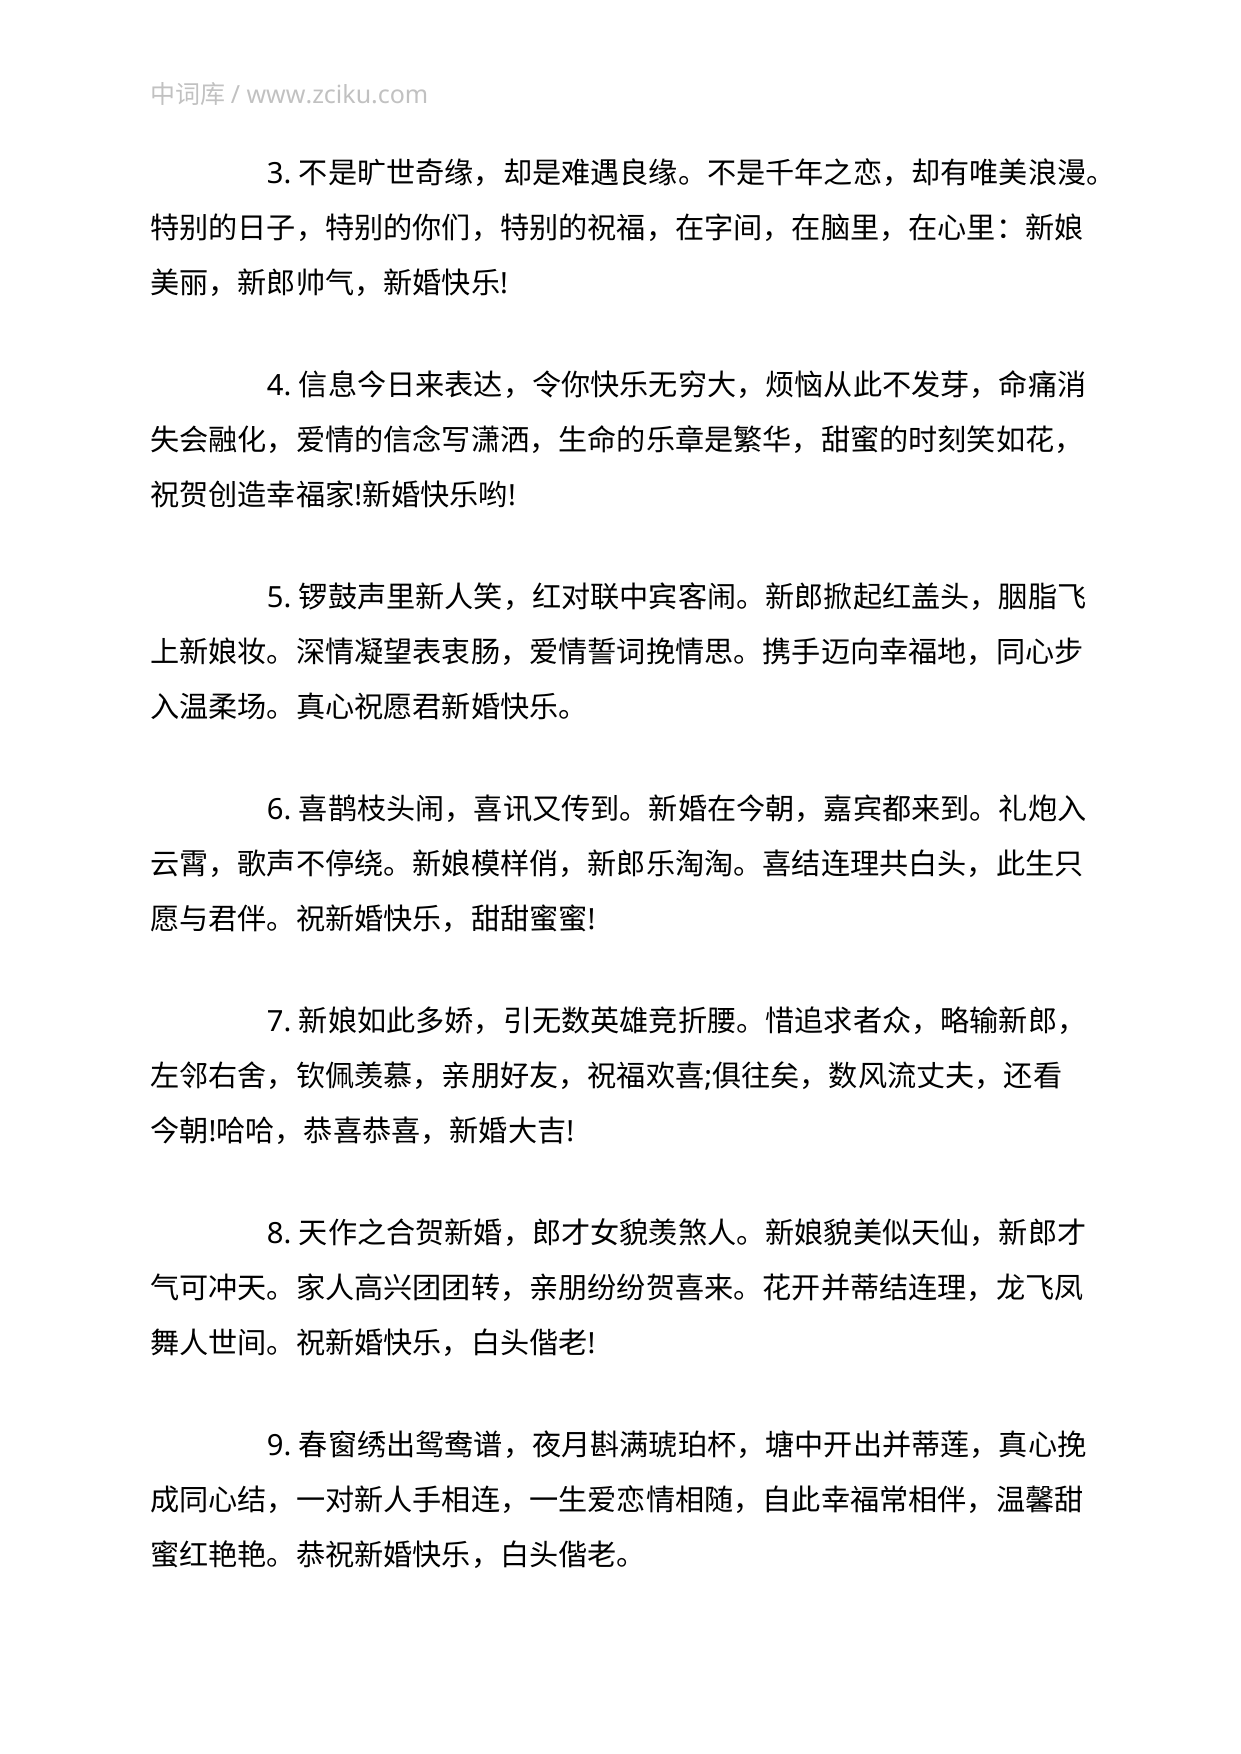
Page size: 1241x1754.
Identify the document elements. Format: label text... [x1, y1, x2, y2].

text 5. 锣鼓声里新人笑，红对联中宾客闹。新郎掀起红盖头，胭脂飞上新娘妆。深情凝望表衷肠，爱情誓词挽情思。携手迈向幸福地，同心步入温柔场。真心祝愿君新婚快乐。 [150, 574, 1090, 726]
text 9. 春窗绣出鸳鸯谱，夜月斟满琥珀杯，塘中开出并蒂莲，真心挽成同心结，一对新人手相连，一生爱恋情相随，自此幸福常相伴，温馨甜蜜红艳艳。恭祝新婚快乐，白头偕老。 [150, 1421, 1090, 1573]
text 3. 不是旷世奇缘，却是难遇良缘。不是千年之恋，却有唯美浪漫。特别的日子，特别的你们，特别的祝福，在字间，在脑里，在心里：新娘美丽，新郎帅气，新婚快乐! [150, 150, 1090, 302]
text 4. 信息今日来表达，令你快乐无穷大，烦恼从此不发芽，命痛消失会融化，爱情的信念写潇洒，生命的乐章是繁华，甜蜜的时刻笑如花，祝贺创造幸福家!新婚快乐哟! [150, 362, 1090, 514]
text 6. 喜鹊枝头闹，喜讯又传到。新婚在今朝，嘉宾都来到。礼炮入云霄，歌声不停绕。新娘模样俏，新郎乐淘淘。喜结连理共白头，此生只愿与君伴。祝新婚快乐，甜甜蜜蜜! [150, 785, 1090, 938]
text 8. 天作之合贺新婚，郎才女貌羡煞人。新娘貌美似天仙，新郎才气可冲天。家人高兴团团转，亲朋纷纷贺喜来。花开并蒂结连理，龙飞凤舞人世间。祝新婚快乐，白头偕老! [150, 1209, 1090, 1362]
text 7. 新娘如此多娇，引无数英雄竞折腰。惜追求者众，略输新郎，左邻右舍，钦佩羡慕，亲朋好友，祝福欢喜;俱往矣，数风流丈夫，还看今朝!哈哈，恭喜恭喜，新婚大吉! [150, 997, 1090, 1150]
